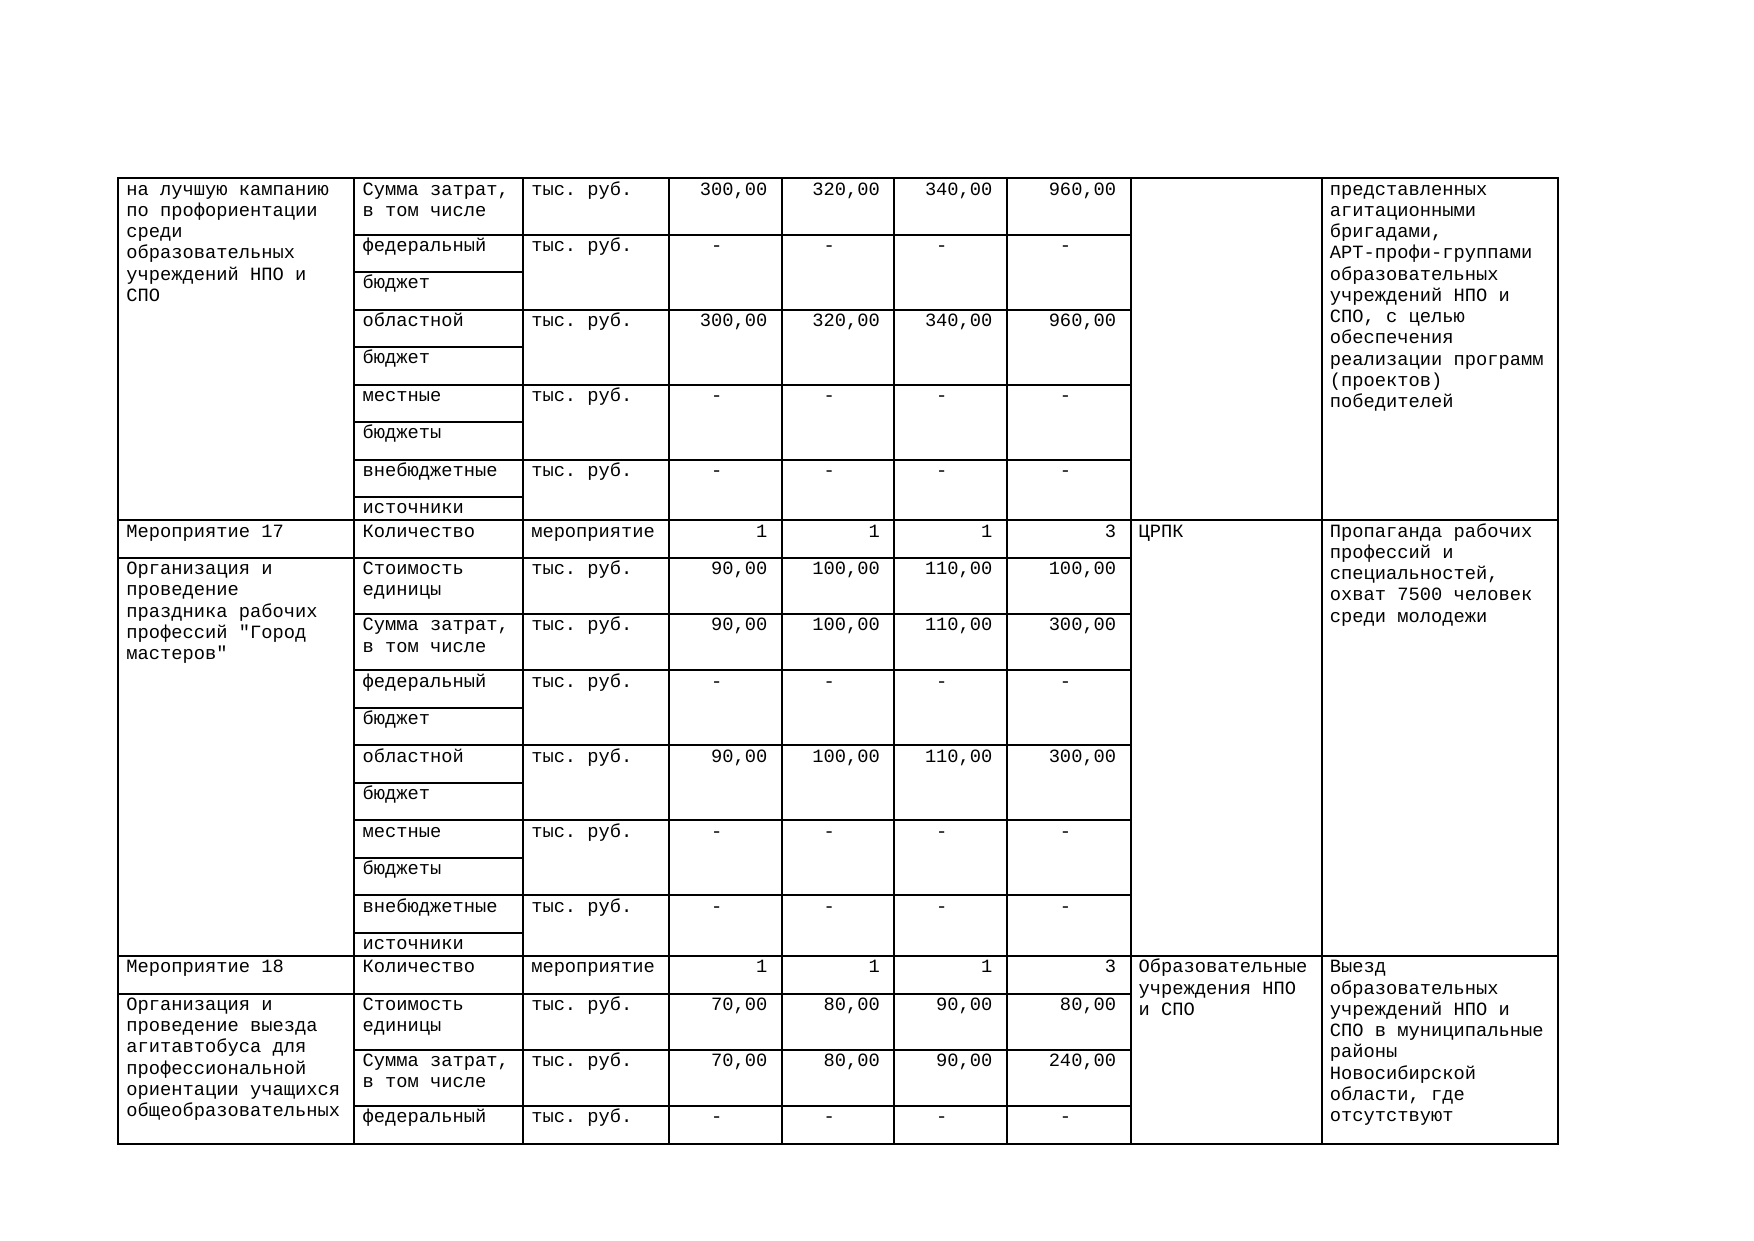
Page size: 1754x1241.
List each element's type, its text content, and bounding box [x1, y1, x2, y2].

table_cell федеральный [355, 236, 522, 271]
table_cell 960,00 [1008, 311, 1130, 383]
table_cell источники [355, 498, 522, 519]
table_cell - [895, 236, 1006, 308]
table_cell 3 [1008, 957, 1130, 993]
table_cell - [783, 461, 893, 519]
table_cell 80,00 [1008, 995, 1130, 1049]
table_cell - [1008, 896, 1130, 955]
table_cell 320,00 [783, 179, 893, 233]
table_cell - [895, 461, 1006, 519]
table_cell тыс. руб. [524, 236, 668, 308]
table_cell Стоимость единицы [355, 559, 522, 613]
table_cell 1 [670, 521, 781, 557]
table_cell федеральный [355, 671, 522, 707]
table_cell 100,00 [783, 615, 893, 669]
table_cell 90,00 [895, 1051, 1006, 1105]
table_cell тыс. руб. [524, 179, 668, 233]
table_cell местные [355, 821, 522, 857]
table_cell - [1008, 386, 1130, 458]
table_cell 1 [895, 957, 1006, 993]
table_cell - [670, 461, 781, 519]
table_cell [119, 179, 353, 519]
table_cell бюджет [355, 273, 522, 308]
table_cell 960,00 [1008, 179, 1130, 233]
table_cell мероприятие [524, 957, 668, 993]
table_cell Количество [355, 957, 522, 993]
table_cell Пропаганда рабочих профессий и специальностей, охват 7500 человек среди молодежи [1323, 521, 1557, 955]
table_cell 110,00 [895, 615, 1006, 669]
table_cell тыс. руб. [524, 615, 668, 669]
table_cell Организация и проведение выезда агитавтобуса для профессиональной ориентации учащихся общеобразовательных учреждений Новосибирской области [119, 995, 353, 1143]
table_cell - [1008, 1107, 1130, 1143]
table_cell Сумма затрат, в том числе [355, 1051, 522, 1105]
table_cell 100,00 [783, 559, 893, 613]
table_cell бюджет [355, 784, 522, 819]
table_cell - [783, 236, 893, 308]
table_cell бюджеты [355, 859, 522, 894]
table_cell 1 [670, 957, 781, 993]
table_cell Сумма затрат, в том числе [355, 179, 522, 233]
table_cell 340,00 [895, 311, 1006, 383]
table_cell - [783, 896, 893, 955]
table_cell 1 [895, 521, 1006, 557]
table_cell тыс. руб. [524, 995, 668, 1049]
table_cell - [783, 386, 893, 458]
table_cell 100,00 [783, 746, 893, 819]
table_cell - [895, 821, 1006, 894]
table_cell 110,00 [895, 746, 1006, 819]
table_cell тыс. руб. [524, 746, 668, 819]
table_cell - [783, 671, 893, 744]
table_cell 300,00 [670, 311, 781, 383]
table_cell Количество [355, 521, 522, 557]
table_cell 1 [783, 521, 893, 557]
table_cell Организация и проведение праздника рабочих профессий "Город мастеров" [119, 559, 353, 955]
table_cell тыс. руб. [524, 559, 668, 613]
table_cell - [670, 671, 781, 744]
table_cell тыс. руб. [524, 671, 668, 744]
table_cell 320,00 [783, 311, 893, 383]
table_cell 90,00 [670, 559, 781, 613]
table_cell областной [355, 746, 522, 782]
table_cell Выезд образовательных учреждений НПО и СПО в муниципальные районы Новосибирской области, где отсутствуют образовательные учреждения НПО и СПО [1323, 957, 1557, 1143]
table_cell бюджет [355, 709, 522, 744]
table_cell 300,00 [670, 179, 781, 233]
table_cell 90,00 [670, 746, 781, 819]
table_cell 100,00 [1008, 559, 1130, 613]
table_cell Мероприятие 18 [119, 957, 353, 993]
table_cell - [895, 386, 1006, 458]
table_cell - [670, 896, 781, 955]
table_cell мероприятие [524, 521, 668, 557]
table_cell 1 [783, 957, 893, 993]
table_cell тыс. руб. [524, 821, 668, 894]
table_cell 70,00 [670, 995, 781, 1049]
table_cell - [670, 386, 781, 458]
table_cell внебюджетные [355, 896, 522, 932]
table_cell 340,00 [895, 179, 1006, 233]
table_cell 3 [1008, 521, 1130, 557]
table_cell - [1008, 671, 1130, 744]
table_cell Стоимость единицы [355, 995, 522, 1049]
table_cell 300,00 [1008, 615, 1130, 669]
table_cell внебюджетные [355, 461, 522, 496]
table_cell тыс. руб. [524, 1107, 668, 1143]
table_cell 90,00 [670, 615, 781, 669]
table_cell тыс. руб. [524, 386, 668, 458]
table_cell - [895, 896, 1006, 955]
table_cell тыс. руб. [524, 1051, 668, 1105]
table_cell - [783, 821, 893, 894]
table_cell 240,00 [1008, 1051, 1130, 1105]
table_cell 300,00 [1008, 746, 1130, 819]
table_cell - [670, 821, 781, 894]
table_cell Мероприятие 17 [119, 521, 353, 557]
table_cell Образовательные учреждения НПО и СПО [1132, 957, 1321, 1143]
table_cell тыс. руб. [524, 311, 668, 383]
table_cell 90,00 [895, 995, 1006, 1049]
table_cell - [895, 671, 1006, 744]
table_cell 80,00 [783, 1051, 893, 1105]
table_cell бюджеты [355, 423, 522, 458]
table_cell ЦРПК [1132, 521, 1321, 955]
table_cell тыс. руб. [524, 461, 668, 519]
table_cell тыс. руб. [524, 896, 668, 955]
table_cell - [1008, 821, 1130, 894]
table_cell - [895, 1107, 1006, 1143]
table_cell - [1008, 461, 1130, 519]
table_cell федеральный [355, 1107, 522, 1143]
table_cell - [783, 1107, 893, 1143]
table_cell бюджет [355, 348, 522, 383]
table_cell - [670, 1107, 781, 1143]
table_cell Сумма затрат, в том числе [355, 615, 522, 669]
table_cell 80,00 [783, 995, 893, 1049]
table_cell источники [355, 934, 522, 955]
table_cell областной [355, 311, 522, 346]
table_cell - [1008, 236, 1130, 308]
table_cell - [670, 236, 781, 308]
table_cell местные [355, 386, 522, 421]
table_cell 110,00 [895, 559, 1006, 613]
table_cell 70,00 [670, 1051, 781, 1105]
